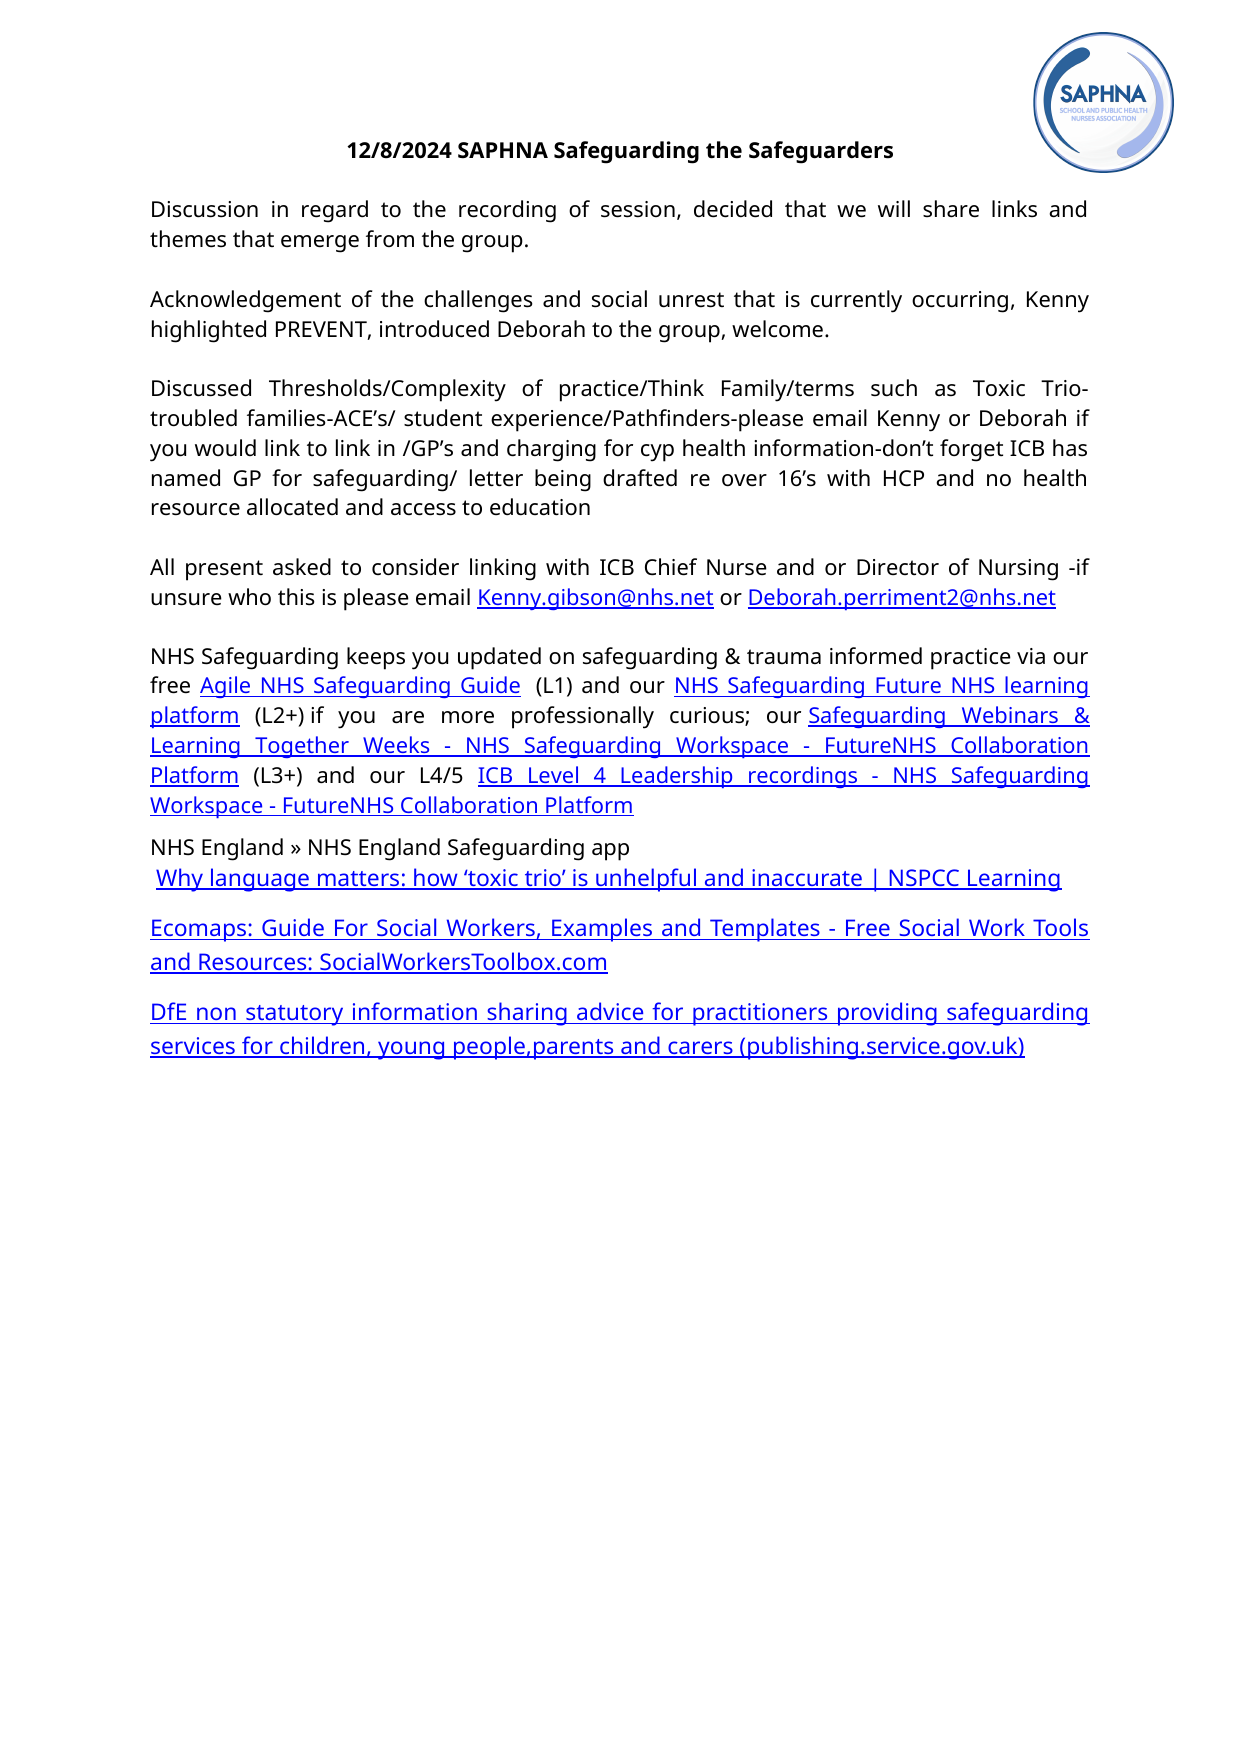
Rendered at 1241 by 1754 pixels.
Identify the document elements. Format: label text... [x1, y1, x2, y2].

text NHS Safeguarding keeps you updated on safeguarding & trauma informed practice via our free Agile NHS Safeguarding Guide (L1) and our NHS Safeguarding Future NHS learning platform (L2+) if you are more professionally curious; our Safeguarding Webinars & Learning Together Weeks - NHS Safeguarding Workspace - FutureNHS Collaboration Platform (L3+) and our L4/5 ICB Level 4 Leadership recordings - NHS Safeguarding Workspace - FutureNHS Collaboration Platform [150, 641, 1090, 755]
text Ecomaps: Guide For Social Workers, Examples and Templates - Free Social Work Tools and Resources: SocialWorkersToolbox.com [150, 940, 1090, 977]
picture [1033, 32, 1174, 173]
text Discussion in regard to the recording of session, decided that we will share links and themes that emerge from the group. [150, 194, 1090, 254]
text Acknowledgement of the challenges and social unrest that is currently occurring, Kenny highlighted PREVENT, introduced Deborah to the group, welcome. [150, 284, 1090, 343]
text NHS England » NHS England Safeguarding app [150, 832, 1090, 862]
text 12/8/2024 SAPHNA Safeguarding the Safeguarders [150, 135, 1090, 164]
text DfE non statutory information sharing advice for practitioners providing safeguarding services for children, young people,parents and carers (publishing.service.gov.uk) [150, 996, 1090, 1023]
text NHS Safeguarding keeps you updated on safeguarding & trauma informed practice via our free Agile NHS Safeguarding Guide (L1) and our NHS Safeguarding Future NHS learning platform (L2+) if you are more professionally curious; our Safeguarding Webinars & Learning Together Weeks - NHS Safeguarding Workspace - FutureNHS Collaboration Platform (L3+) and our L4/5 ICB Level 4 Leadership recordings - NHS Safeguarding Workspace - FutureNHS Collaboration Platform [150, 757, 1090, 819]
text DfE non statutory information sharing advice for practitioners providing safeguarding services for children, young people,parents and carers (publishing.service.gov.uk) [150, 1024, 1090, 1061]
text Why language matters: how ‘toxic trio’ is unhelpful and inaccurate | NSPCC Learning [150, 862, 1090, 893]
text Discussed Thresholds/Complexity of practice/Think Family/terms such as Toxic Trio-troubled families-ACE’s/ student experience/Pathfinders-please email Kenny or Deborah if you would link to link in /GP’s and charging for cyp health information-don’t forget ICB has named GP for safeguarding/ letter being drafted re over 16’s with HCP and no health resource allocated and access to education [150, 373, 1090, 522]
text Ecomaps: Guide For Social Workers, Examples and Templates - Free Social Work Tools and Resources: SocialWorkersToolbox.com [150, 912, 1090, 939]
text All present asked to consider linking with ICB Chief Nurse and or Director of Nursing -if unsure who this is please email Kenny.gibson@nhs.net or Deborah.perriment2@nhs.net [150, 552, 1090, 611]
